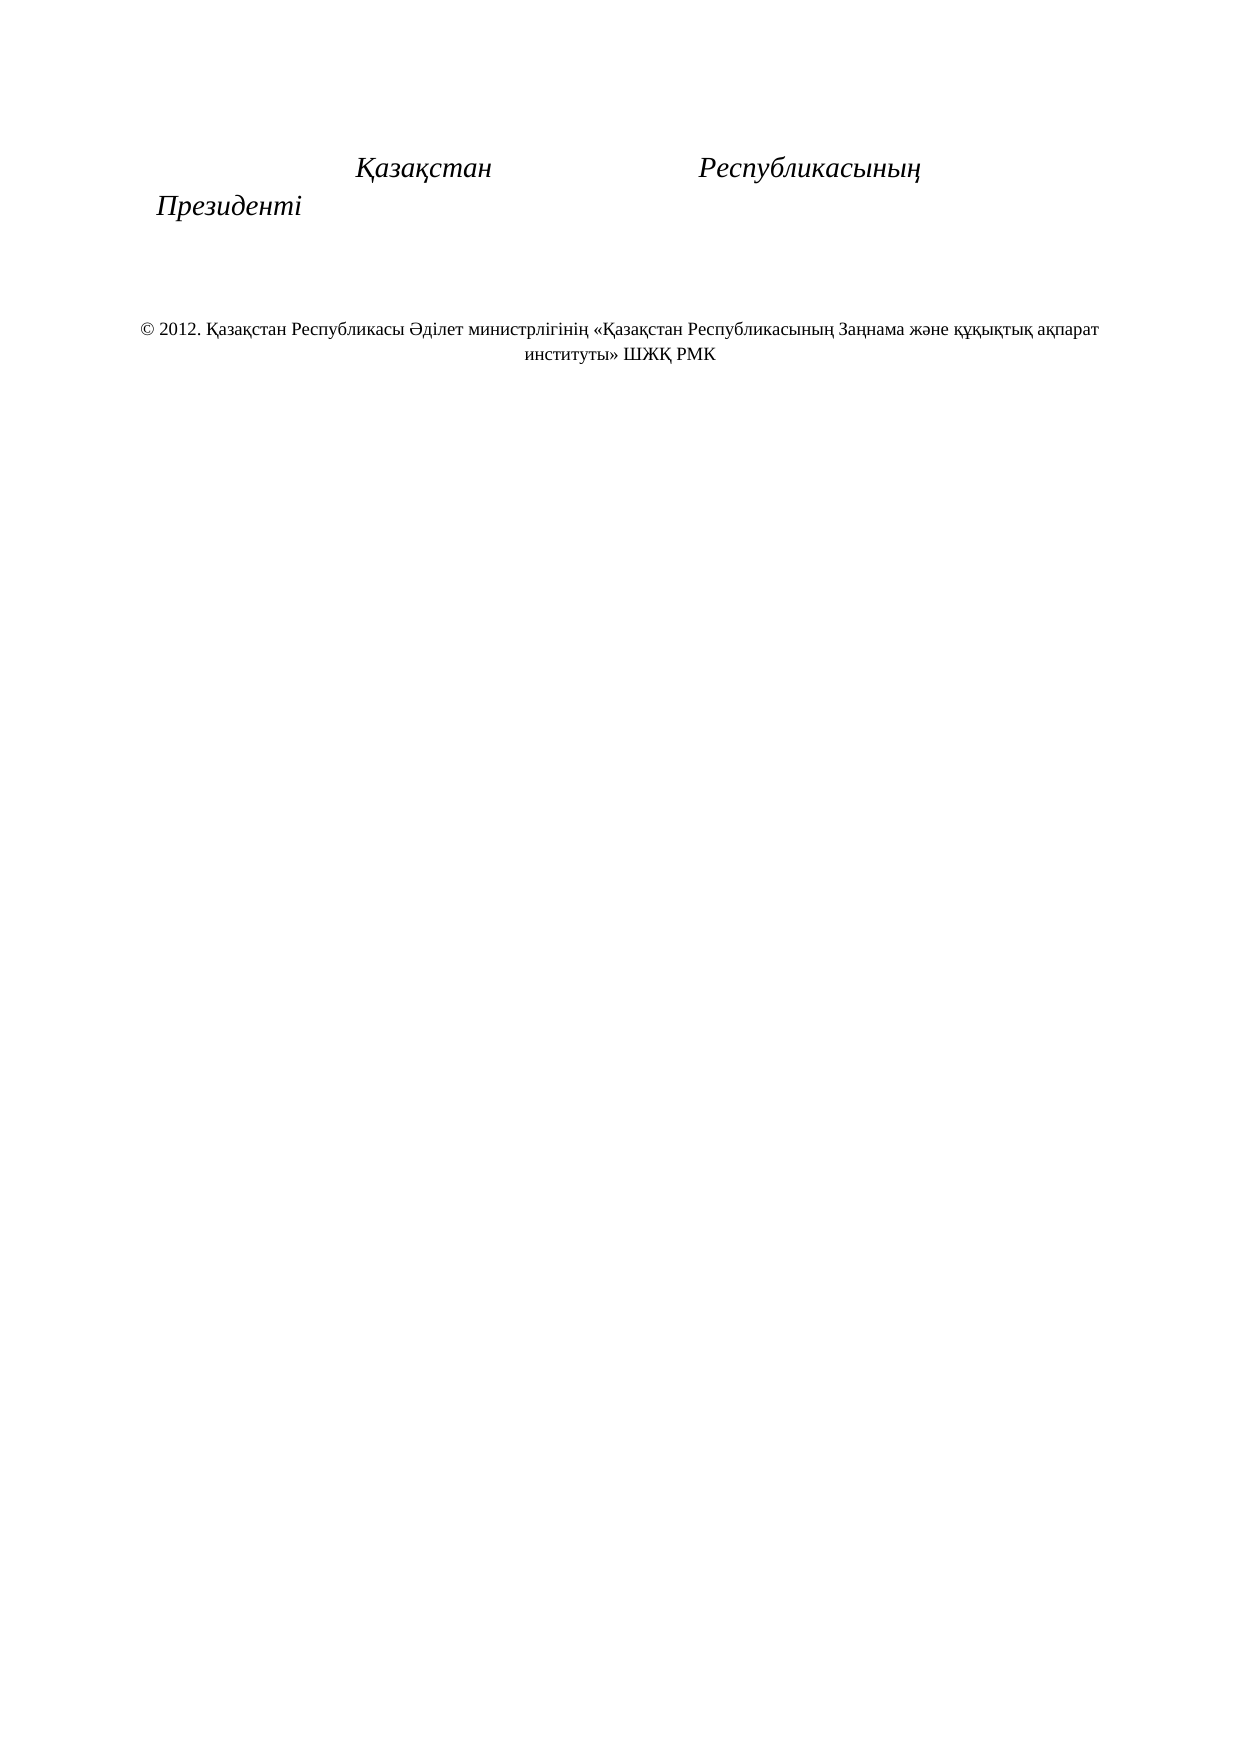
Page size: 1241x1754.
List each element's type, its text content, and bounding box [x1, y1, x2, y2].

text © 2012. Қазақстан Республикасы Әділет министрлігінің «Қазақстан Республикасының Заңнама және құқықтық ақпарат институты» ШЖҚ РМК [112, 318, 1128, 364]
text Қазақстан Республикасының Президентi [112, 150, 1128, 222]
